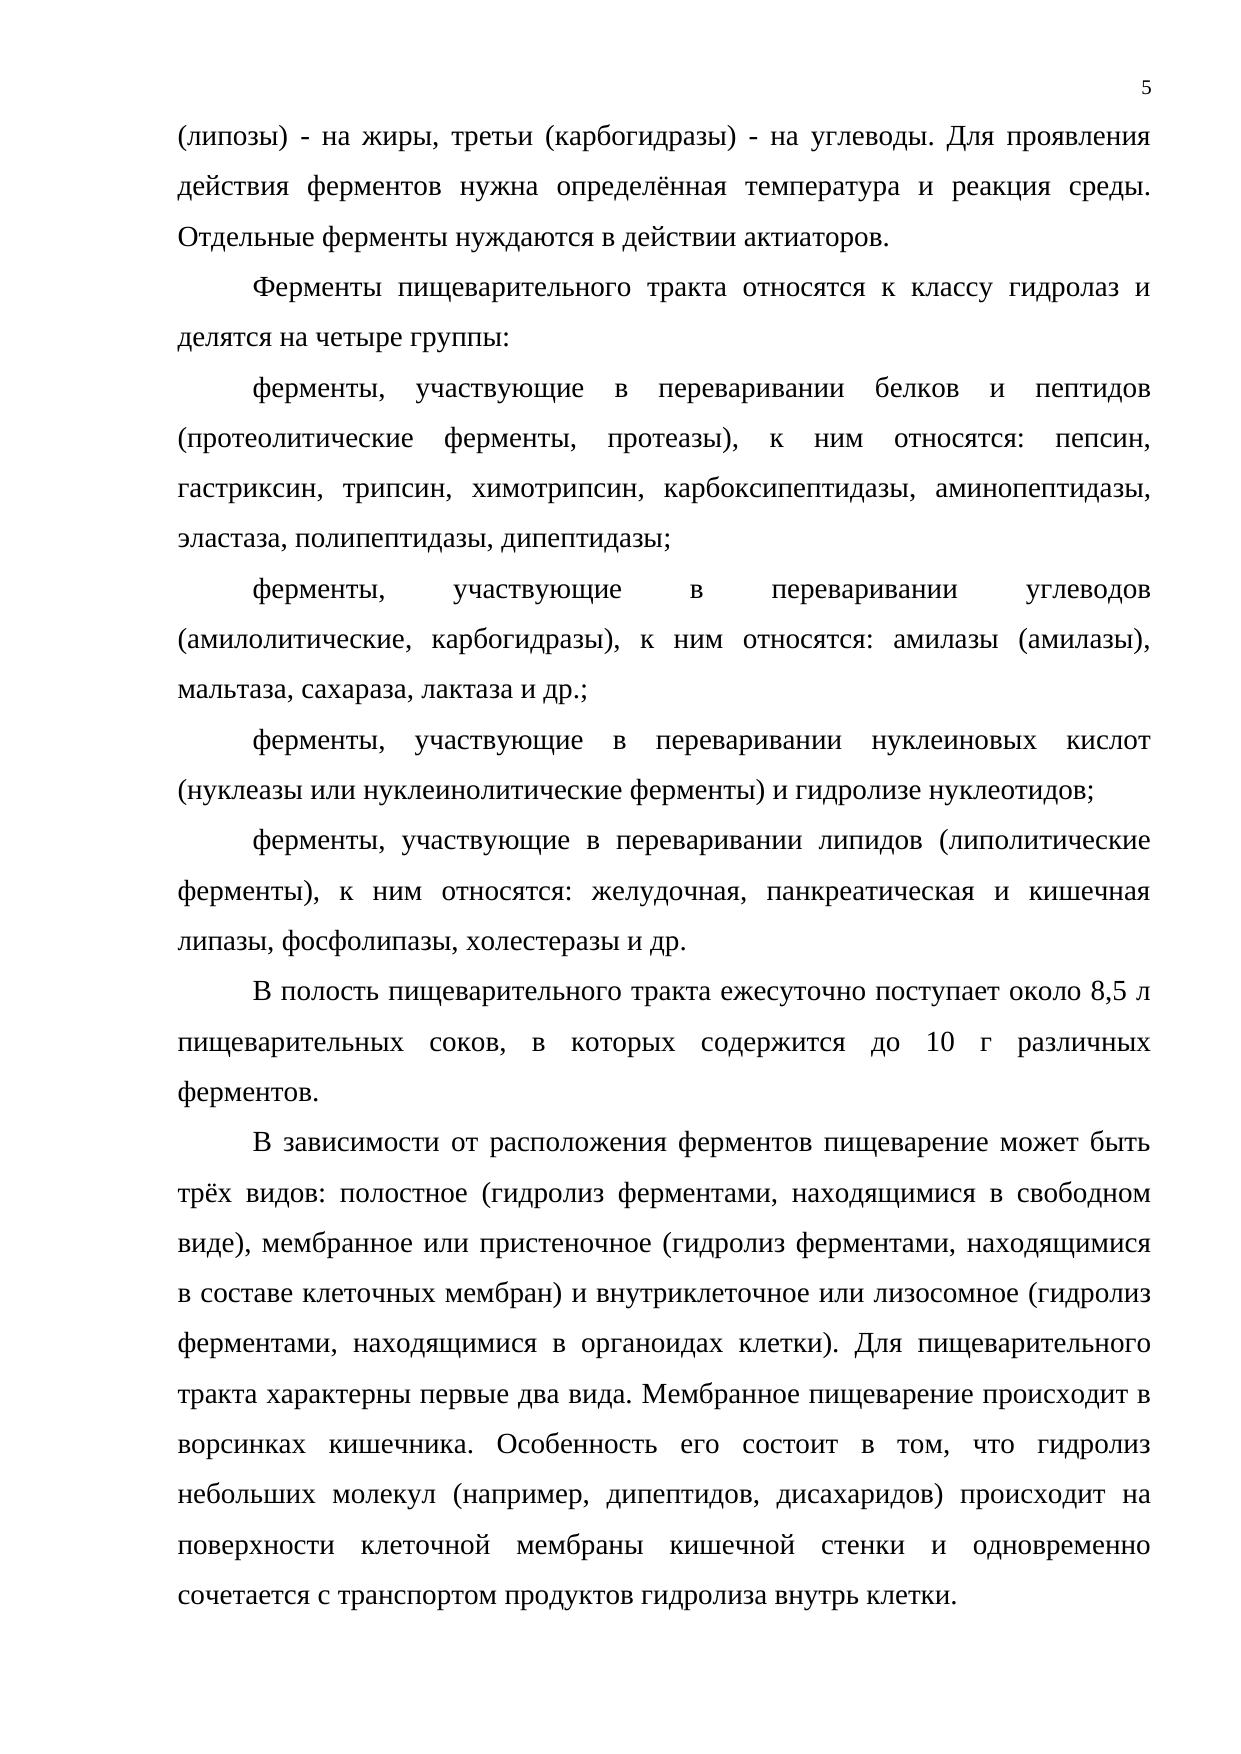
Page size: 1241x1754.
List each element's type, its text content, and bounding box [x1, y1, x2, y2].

text В полость пищеварительного тракта ежесуточно поступает около 8,5 л пищеварительных соков, в которых содержится до 10 г различных ферментов. [177, 973, 1152, 1108]
text Ферменты пищеварительного тракта относятся к классу гидролаз и делятся на четыре группы: [177, 269, 1152, 353]
text В зависимости от расположения ферментов пищеварение может быть трёх видов: полостное (гидролиз ферментами, находящимися в свободном виде), мембранное или пристеночное (гидролиз ферментами, находящимися в составе клеточных мембран) и внутриклеточное или лизосомное (гидролиз ферментами, находящимися в органоидах клетки). Для пищеварительного тракта характерны первые два вида. Мембранное пищеварение происходит в ворсинках кишечника. Особенность его состоит в том, что гидролиз небольших молекул (например, дипептидов, дисахаридов) происходит на поверхности клеточной мембраны кишечной стенки и одновременно сочетается с транспортом продуктов гидролиза внутрь клетки. [177, 1124, 1152, 1611]
text ферменты, участвующие в переваривании углеводов (амилолитические, карбогидразы), к ним относятся: амилазы (амилазы), мальтаза, сахараза, лактаза и др.; [177, 571, 1152, 705]
text ферменты, участвующие в переваривании белков и пептидов (протеолитические ферменты, протеазы), к ним относятся: пепсин, гастриксин, трипсин, химотрипсин, карбоксипептидазы, аминопептидазы, эластаза, полипептидазы, дипептидазы; [177, 370, 1152, 554]
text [177, 118, 1152, 252]
text ферменты, участвующие в переваривании нуклеиновых кислот (нуклеазы или нуклеинолитические ферменты) и гидролизе нуклеотидов; [177, 722, 1152, 806]
text ферменты, участвующие в переваривании липидов (липолитические ферменты), к ним относятся: желудочная, панкреатическая и кишечная липазы, фосфолипазы, холестеразы и др. [177, 822, 1152, 957]
